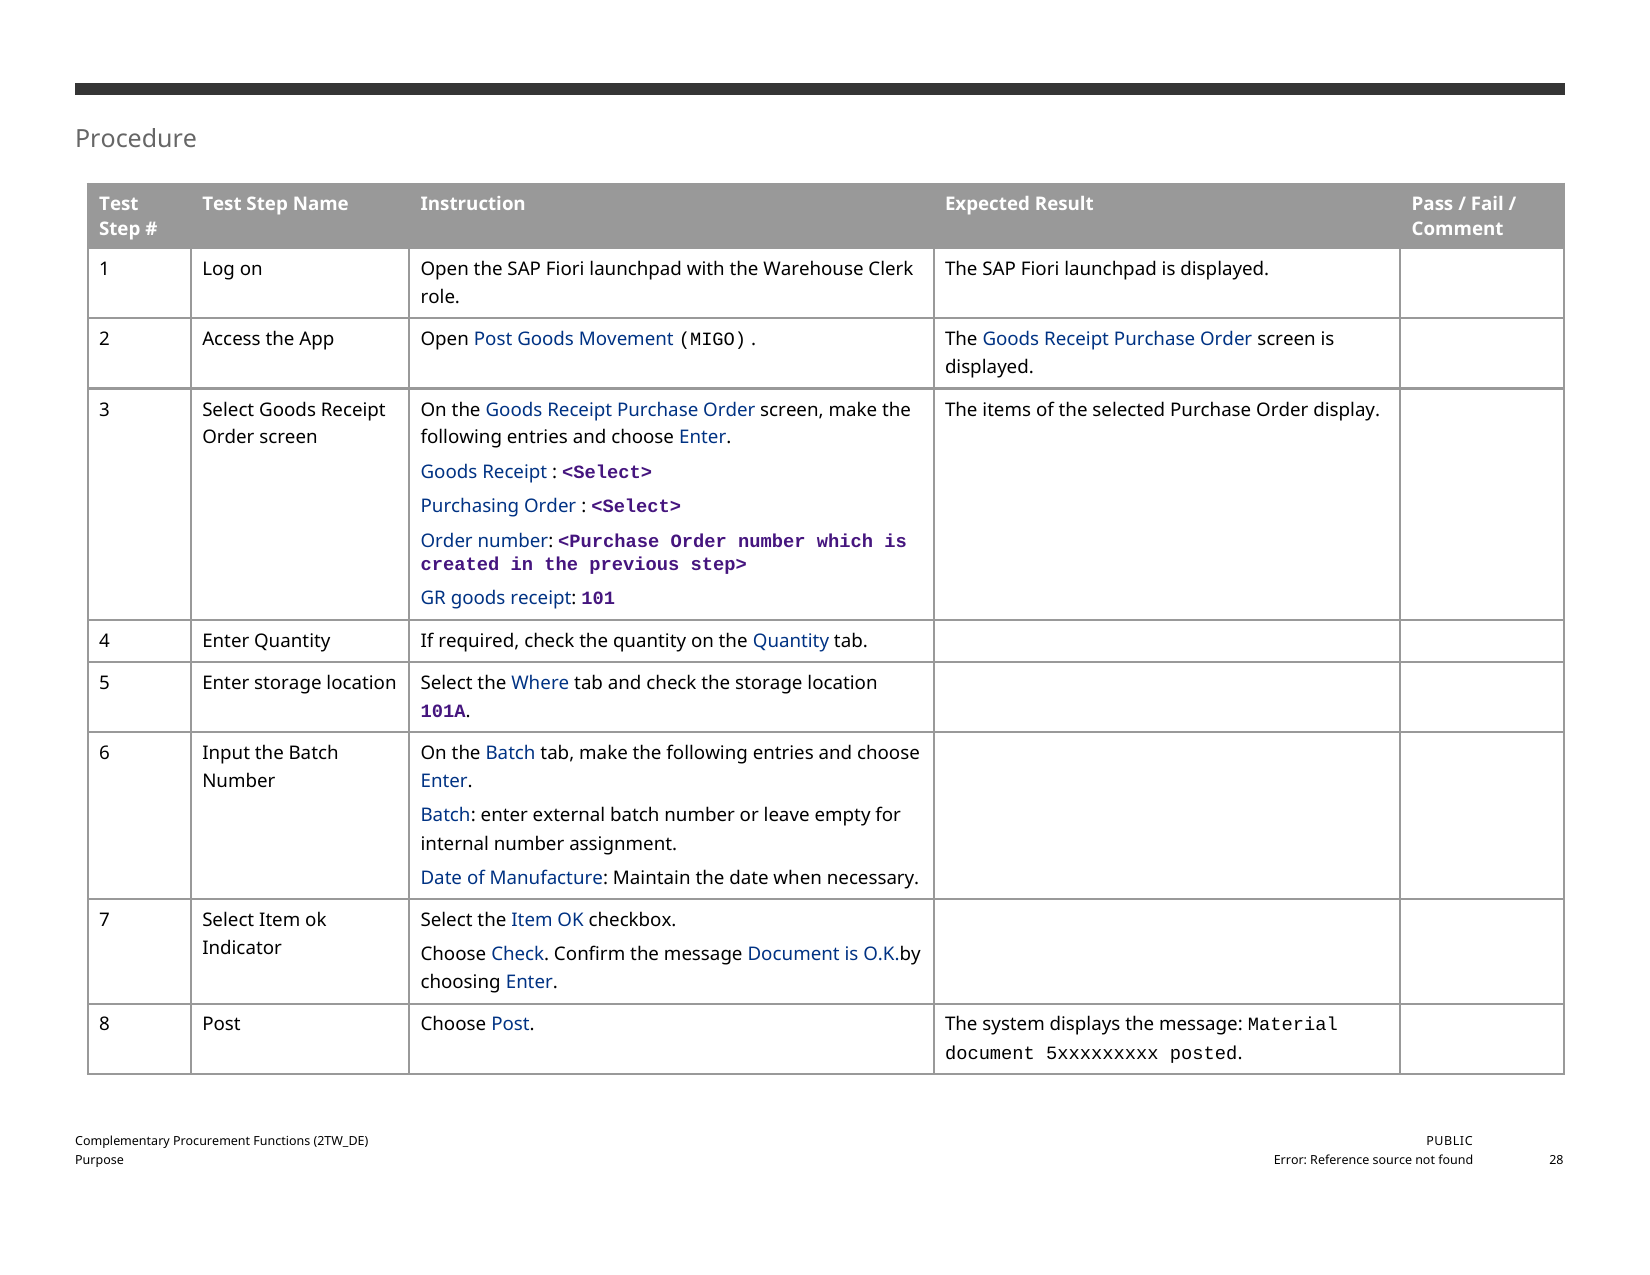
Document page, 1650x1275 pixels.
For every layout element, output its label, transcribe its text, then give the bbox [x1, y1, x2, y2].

table_cell Select the Item OK checkbox. Choose Check. Confirm the message Document is O.K.by choosing Enter. [410, 900, 933, 1002]
table_cell Select Goods Receipt Order screen [192, 390, 408, 618]
table_cell Input the Batch Number [192, 733, 408, 898]
table_cell On the Goods Receipt Purchase Order screen, make the following entries and choose Enter. Goods Receipt : <Select> Purchasing Order : <Select> Order number: <Purchase Order number which is created in the previous step> GR goods receipt: 101 [410, 390, 933, 618]
table_cell On the Batch tab, make the following entries and choose Enter. Batch: enter external batch number or leave empty for internal number assignment. Date of Manufacture: Maintain the date when necessary. [410, 733, 933, 898]
table_cell The SAP Fiori launchpad is displayed. [935, 249, 1399, 317]
table_cell [935, 663, 1399, 731]
table_cell 8 [89, 1005, 190, 1073]
table_cell 3 [89, 390, 190, 618]
table_cell Access the App [192, 319, 408, 387]
table_cell Choose Post. [410, 1005, 933, 1073]
table_cell Log on [192, 249, 408, 317]
table_cell The Goods Receipt Purchase Order screen is displayed. [935, 319, 1399, 387]
table_header Test Step Name [192, 185, 408, 247]
table_cell The items of the selected Purchase Order display. [935, 390, 1399, 618]
table_cell 2 [89, 319, 190, 387]
table_cell [1401, 319, 1563, 387]
table_cell 7 [89, 900, 190, 1002]
table_header Instruction [410, 185, 933, 247]
table_cell [1401, 390, 1563, 618]
table_cell 5 [89, 663, 190, 731]
table_header Pass / Fail / Comment [1401, 185, 1563, 247]
table_cell [935, 900, 1399, 1002]
table_cell 4 [89, 621, 190, 661]
table_cell Select the Where tab and check the storage location 101A. [410, 663, 933, 731]
table_cell Open Post Goods Movement (MIGO) . [410, 319, 933, 387]
table_cell 6 [89, 733, 190, 898]
table_header Expected Result [935, 185, 1399, 247]
table_cell Select Item ok Indicator [192, 900, 408, 1002]
table_cell If required, check the quantity on the Quantity tab. [410, 621, 933, 661]
table_cell [935, 621, 1399, 661]
table_cell Enter storage location [192, 663, 408, 731]
table_cell [1401, 621, 1563, 661]
table_cell Open the SAP Fiori launchpad with the Warehouse Clerk role. [410, 249, 933, 317]
title Procedure [75, 124, 1565, 153]
table_cell Post [192, 1005, 408, 1073]
table_cell Enter Quantity [192, 621, 408, 661]
table_cell [1401, 663, 1563, 731]
table_cell [1401, 1005, 1563, 1073]
table_cell [1401, 249, 1563, 317]
table_cell The system displays the message: Material document 5xxxxxxxxx posted. [935, 1005, 1399, 1073]
table_cell [935, 733, 1399, 898]
table_cell [1401, 900, 1563, 1002]
table_cell [1401, 733, 1563, 898]
table_cell 1 [89, 249, 190, 317]
table_header Test Step # [89, 185, 190, 247]
